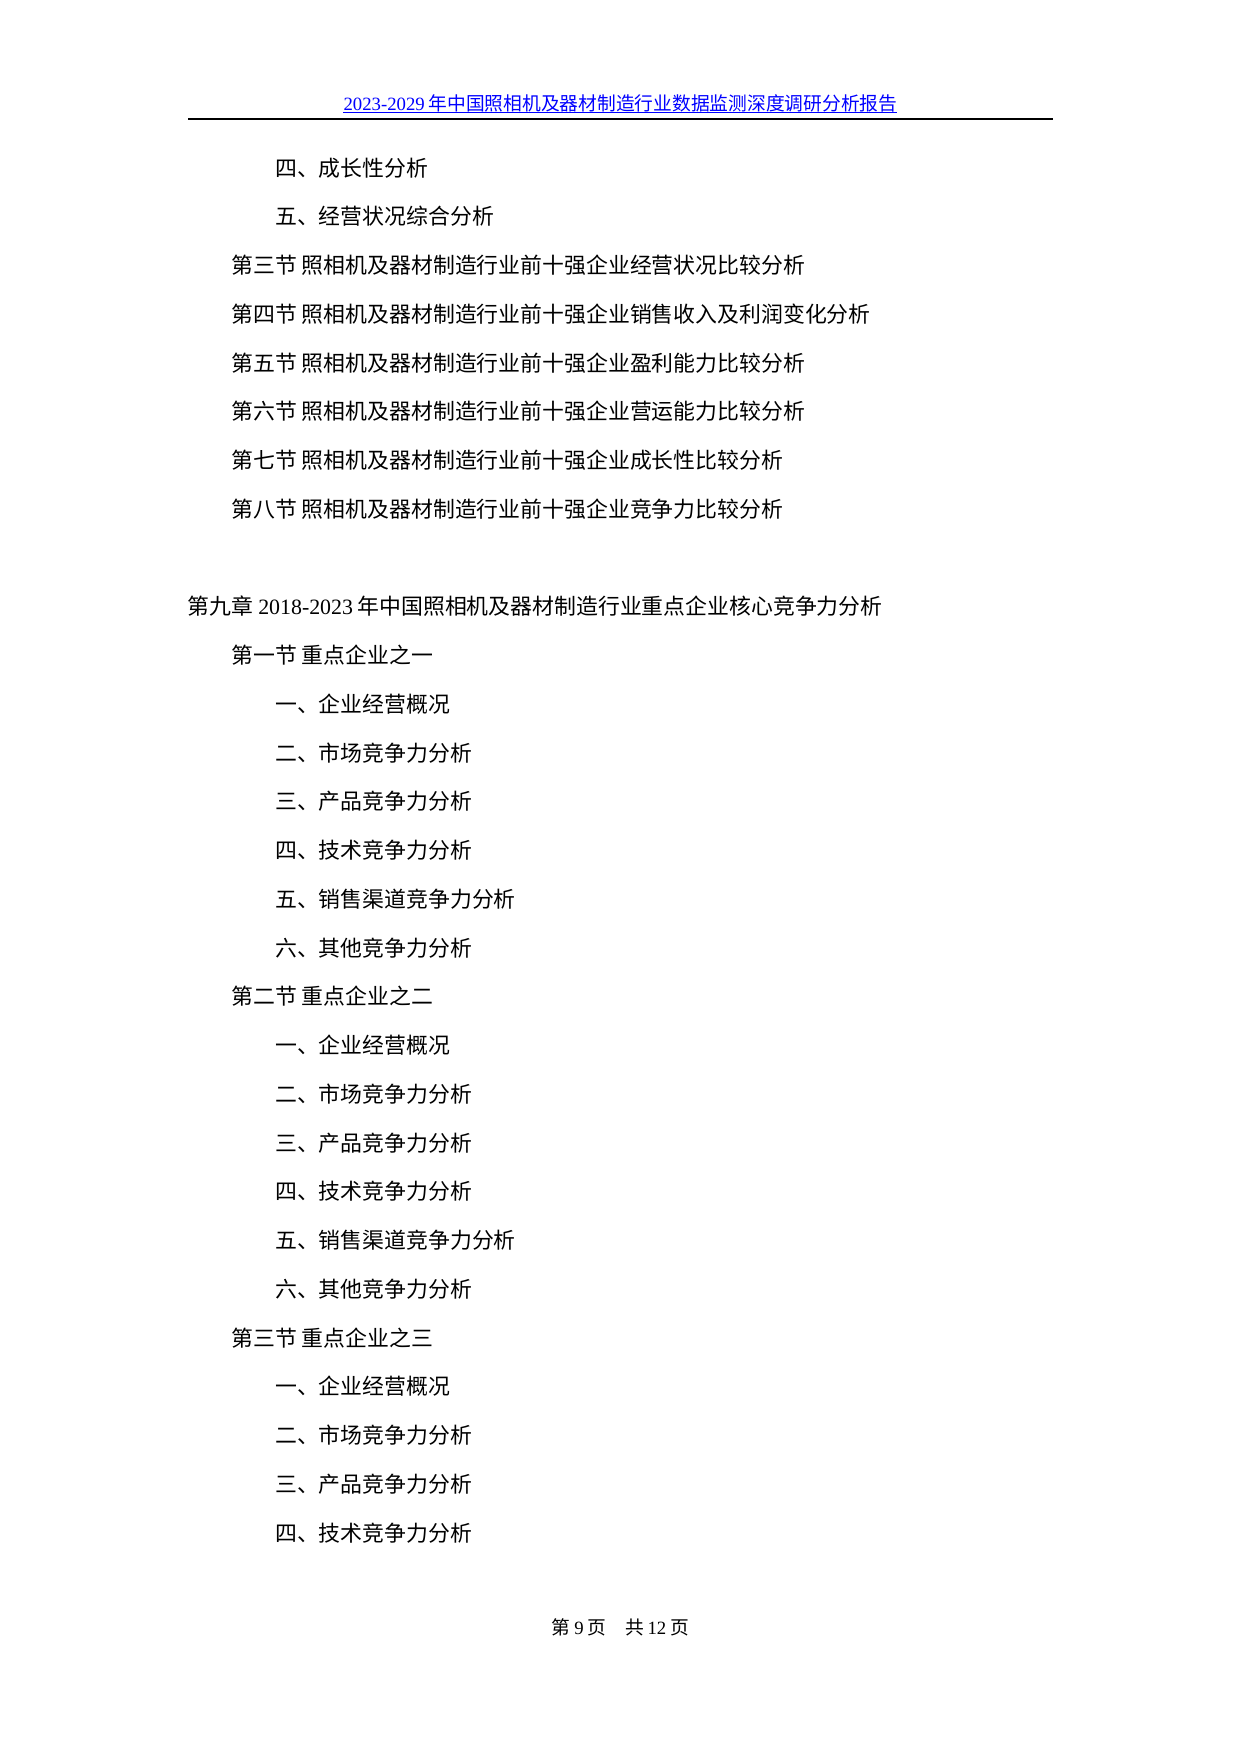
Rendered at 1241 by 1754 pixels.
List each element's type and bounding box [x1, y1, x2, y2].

text [187, 150, 1053, 1548]
